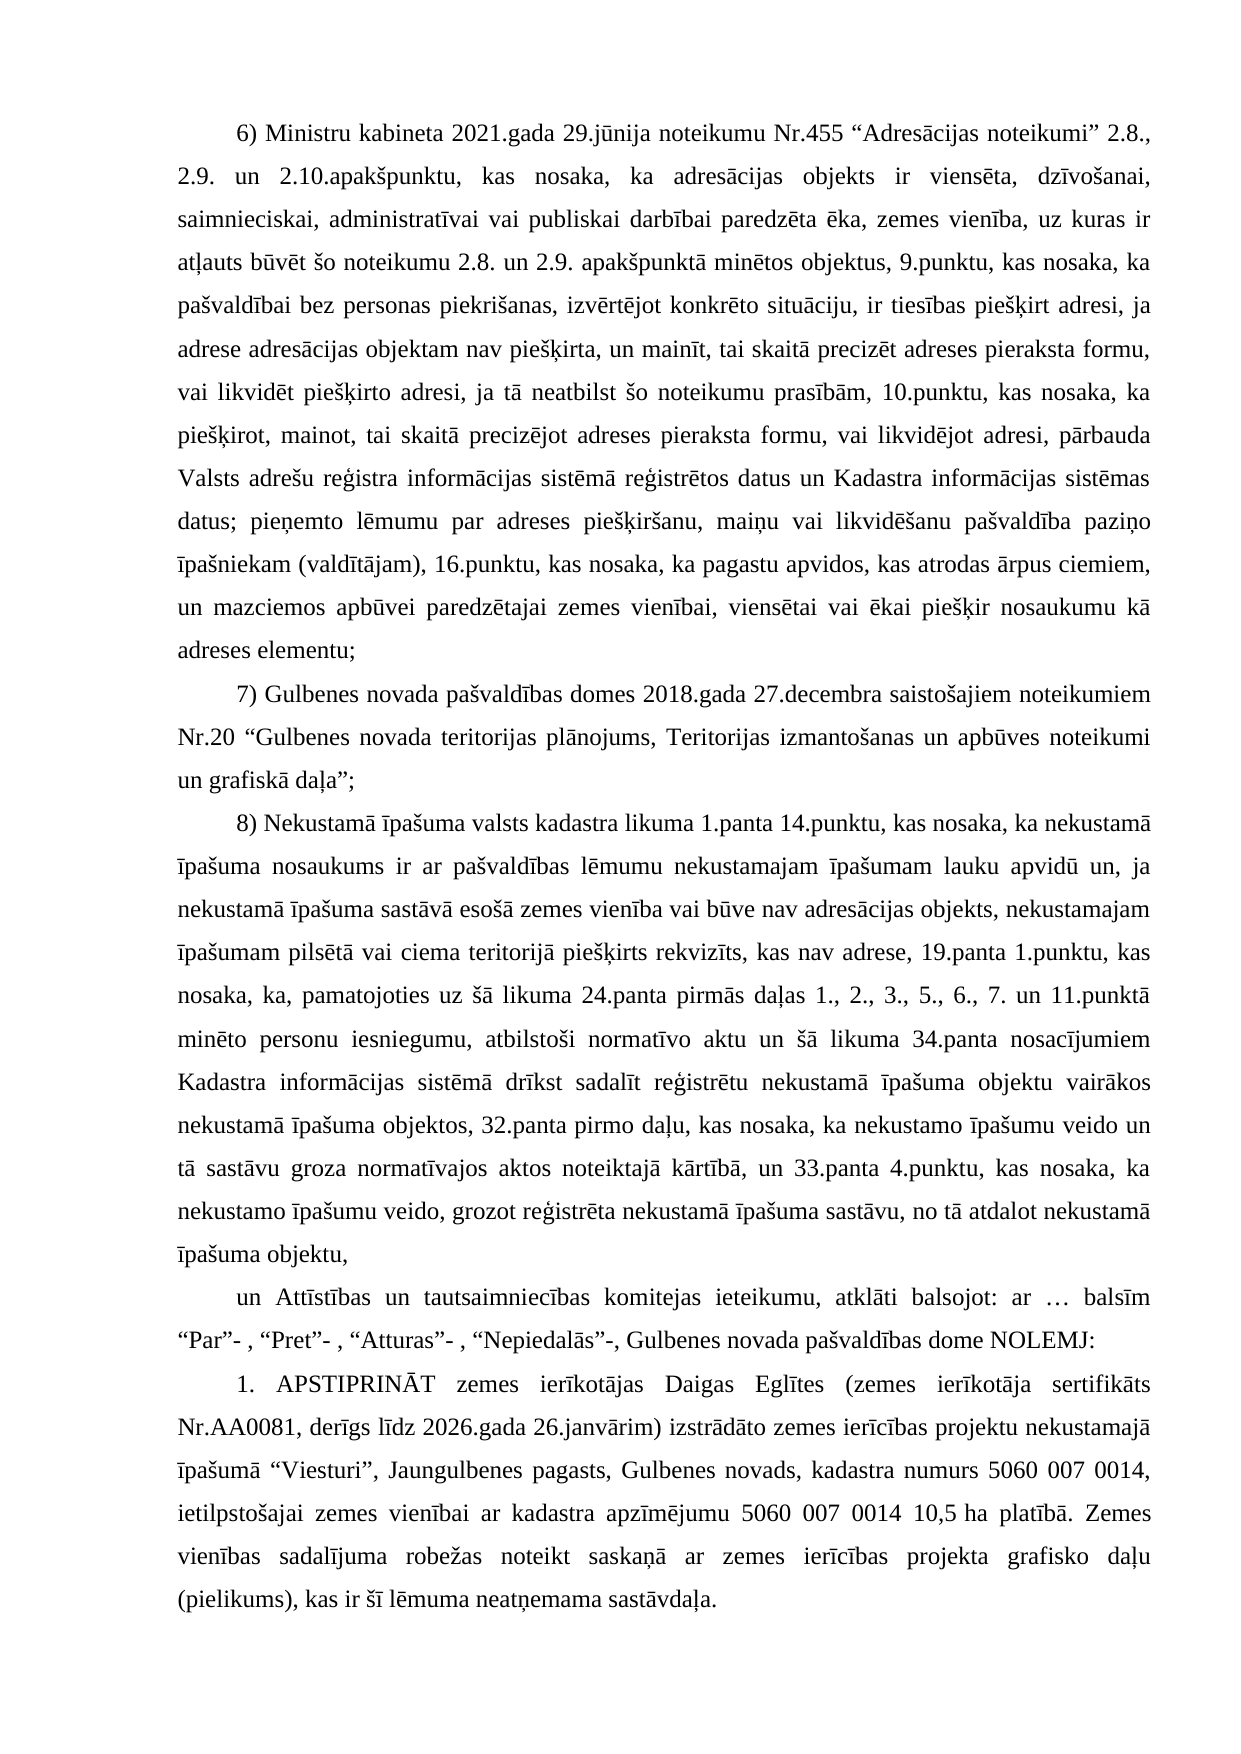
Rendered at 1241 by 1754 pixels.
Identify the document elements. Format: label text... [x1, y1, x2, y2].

text 1. APSTIPRINĀT zemes ierīkotājas Daigas Eglītes (zemes ierīkotāja sertifikāts Nr.AA0081, derīgs līdz 2026.gada 26.janvārim) izstrādāto zemes ierīcības projektu nekustamajā īpašumā “Viesturi”, Jaungulbenes pagasts, Gulbenes novads, kadastra numurs 5060 007 0014, ietilpstošajai zemes vienībai ar kadastra apzīmējumu 5060 007 0014 10,5 ha platībā. Zemes vienības sadalījuma robežas noteikt saskaņā ar zemes ierīcības projekta grafisko daļu (pielikums), kas ir šī lēmuma neatņemama sastāvdaļa. [177, 1369, 1152, 1613]
text 6) Ministru kabineta 2021.gada 29.jūnija noteikumu Nr.455 “Adresācijas noteikumi” 2.8., 2.9. un 2.10.apakšpunktu, kas nosaka, ka adresācijas objekts ir viensēta, dzīvošanai, saimnieciskai, administratīvai vai publiskai darbībai paredzēta ēka, zemes vienība, uz kuras ir atļauts būvēt šo noteikumu 2.8. un 2.9. apakšpunktā minētos objektus, 9.punktu, kas nosaka, ka pašvaldībai bez personas piekrišanas, izvērtējot konkrēto situāciju, ir tiesības piešķirt adresi, ja adrese adresācijas objektam nav piešķirta, un mainīt, tai skaitā precizēt adreses pieraksta formu, vai likvidēt piešķirto adresi, ja tā neatbilst šo noteikumu prasībām, 10.punktu, kas nosaka, ka piešķirot, mainot, tai skaitā precizējot adreses pieraksta formu, vai likvidējot adresi, pārbauda Valsts adrešu reģistra informācijas sistēmā reģistrētos datus un Kadastra informācijas sistēmas datus; pieņemto lēmumu par adreses piešķiršanu, maiņu vai likvidēšanu pašvaldība paziņo īpašniekam (valdītājam), 16.punktu, kas nosaka, ka pagastu apvidos, kas atrodas ārpus ciemiem, un mazciemos apbūvei paredzētajai zemes vienībai, viensētai vai ēkai piešķir nosaukumu kā adreses elementu; [177, 118, 1152, 664]
text un Attīstības un tautsaimniecības komitejas ieteikumu, atklāti balsojot: ar … balsīm “Par”- , “Pret”- , “Atturas”- , “Nepiedalās”-, Gulbenes novada pašvaldības dome NOLEMJ: [177, 1282, 1152, 1354]
text 7) Gulbenes novada pašvaldības domes 2018.gada 27.decembra saistošajiem noteikumiem Nr.20 “Gulbenes novada teritorijas plānojums, Teritorijas izmantošanas un apbūves noteikumi un grafiskā daļa”; [177, 679, 1152, 794]
text 8) Nekustamā īpašuma valsts kadastra likuma 1.panta 14.punktu, kas nosaka, ka nekustamā īpašuma nosaukums ir ar pašvaldības lēmumu nekustamajam īpašumam lauku apvidū un, ja nekustamā īpašuma sastāvā esošā zemes vienība vai būve nav adresācijas objekts, nekustamajam īpašumam pilsētā vai ciema teritorijā piešķirts rekvizīts, kas nav adrese, 19.panta 1.punktu, kas nosaka, ka, pamatojoties uz šā likuma 24.panta pirmās daļas 1., 2., 3., 5., 6., 7. un 11.punktā minēto personu iesniegumu, atbilstoši normatīvo aktu un šā likuma 34.panta nosacījumiem Kadastra informācijas sistēmā drīkst sadalīt reģistrētu nekustamā īpašuma objektu vairākos nekustamā īpašuma objektos, 32.panta pirmo daļu, kas nosaka, ka nekustamo īpašumu veido un tā sastāvu groza normatīvajos aktos noteiktajā kārtībā, un 33.panta 4.punktu, kas nosaka, ka nekustamo īpašumu veido, grozot reģistrēta nekustamā īpašuma sastāvu, no tā atdalot nekustamā īpašuma objektu, [177, 808, 1152, 1268]
